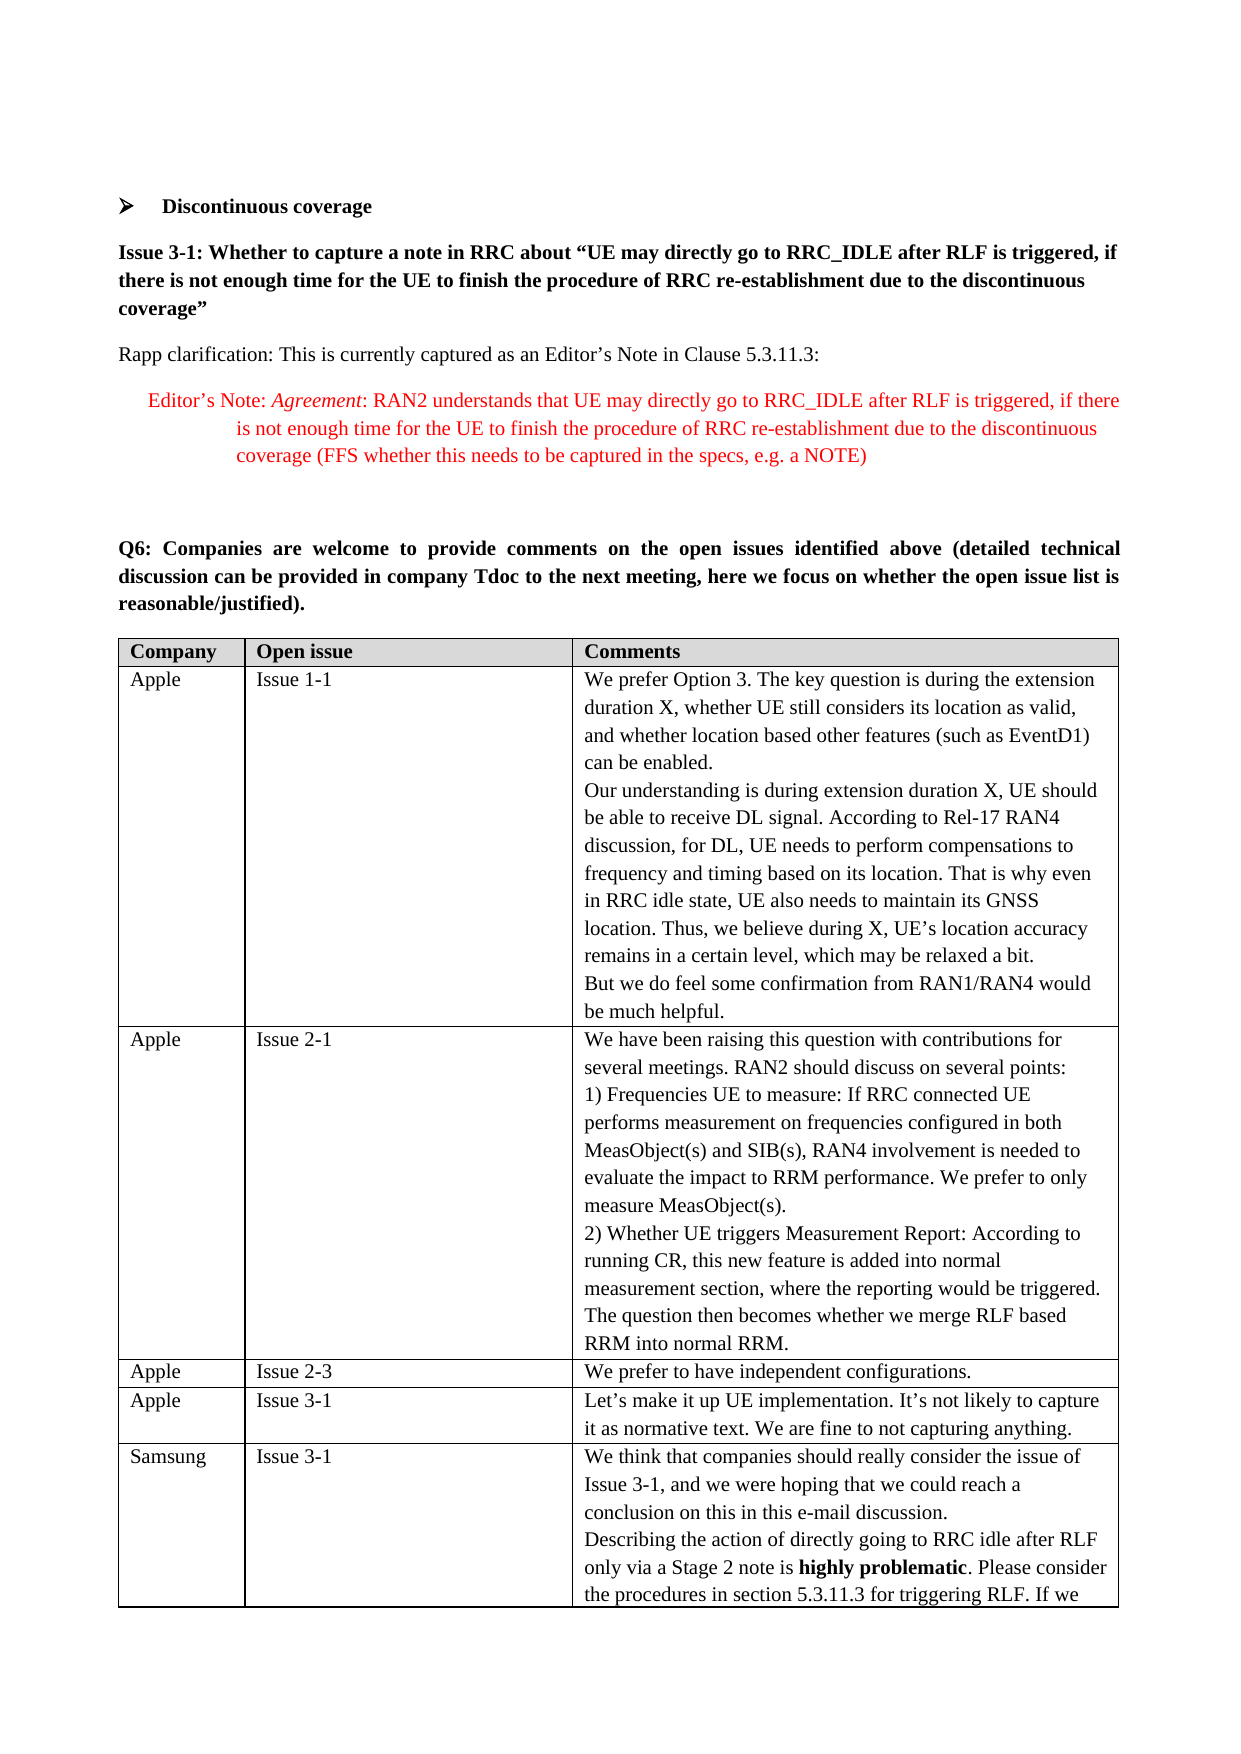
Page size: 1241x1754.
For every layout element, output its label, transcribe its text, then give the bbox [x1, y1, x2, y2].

table_cell We have been raising this question with contributions for several meetings. RAN2 should discuss on several points: 1) Frequencies UE to measure: If RRC connected UE performs measurement on frequencies configured in both MeasObject(s) and SIB(s), RAN4 involvement is needed to evaluate the impact to RRM performance. We prefer to only measure MeasObject(s). 2) Whether UE triggers Measurement Report: According to running CR, this new feature is added into normal measurement section, where the reporting would be triggered. The question then becomes whether we merge RLF based RRM into normal RRM. [573, 1027, 1118, 1358]
table_cell Apple [119, 1027, 244, 1358]
table_cell Issue 2-1 [246, 1027, 572, 1358]
table_cell We prefer Option 3. The key question is during the extension duration X, whether UE still considers its location as valid, and whether location based other features (such as EventD1) can be enabled. Our understanding is during extension duration X, UE should be able to receive DL signal. According to Rel-17 RAN4 discussion, for DL, UE needs to perform compensations to frequency and timing based on its location. That is why even in RRC idle state, UE also needs to maintain its GNSS location. Thus, we believe during X, UE’s location accuracy remains in a certain level, which may be relaxed a bit. But we do feel some confirmation from RAN1/RAN4 would be much helpful. [573, 667, 1118, 1026]
table_header Comments [573, 639, 1118, 666]
text Rapp clarification: This is currently captured as an Editor’s Note in Clause 5.3.11.3: [118, 342, 1122, 366]
table_cell We prefer to have independent configurations. [573, 1360, 1118, 1387]
table_cell Issue 1-1 [246, 667, 572, 1026]
table_cell Apple [119, 1388, 244, 1443]
list Discontinuous coverage [118, 194, 1122, 218]
table_cell Issue 3-1 [246, 1444, 572, 1606]
table_cell Issue 3-1 [246, 1388, 572, 1443]
table_cell Samsung [119, 1444, 244, 1606]
text Editor’s Note: Agreement: RAN2 understands that UE may directly go to RRC_IDLE after RLF is triggered, if there is not enough time for the UE to finish the procedure of RRC re-establishment due to the discontinuous coverage (FFS whether this needs to be captured in the specs, e.g. a NOTE) [148, 388, 1122, 467]
text Q6: Companies are welcome to provide comments on the open issues identified above (detailed technical discussion can be provided in company Tdoc to the next meeting, here we focus on whether the open issue list is reasonable/justified). [118, 536, 1122, 615]
table_cell Issue 2-3 [246, 1360, 572, 1387]
table_cell Apple [119, 667, 244, 1026]
text Issue 3-1: Whether to capture a note in RRC about “UE may directly go to RRC_IDLE after RLF is triggered, if there is not enough time for the UE to finish the procedure of RRC re-establishment due to the discontinuous coverage” [118, 240, 1122, 319]
table_header Company [119, 639, 244, 666]
table_cell Apple [119, 1360, 244, 1387]
table_header Open issue [246, 639, 572, 666]
table_cell Let’s make it up UE implementation. It’s not likely to capture it as normative text. We are fine to not capturing anything. [573, 1388, 1118, 1443]
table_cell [573, 1444, 1118, 1606]
